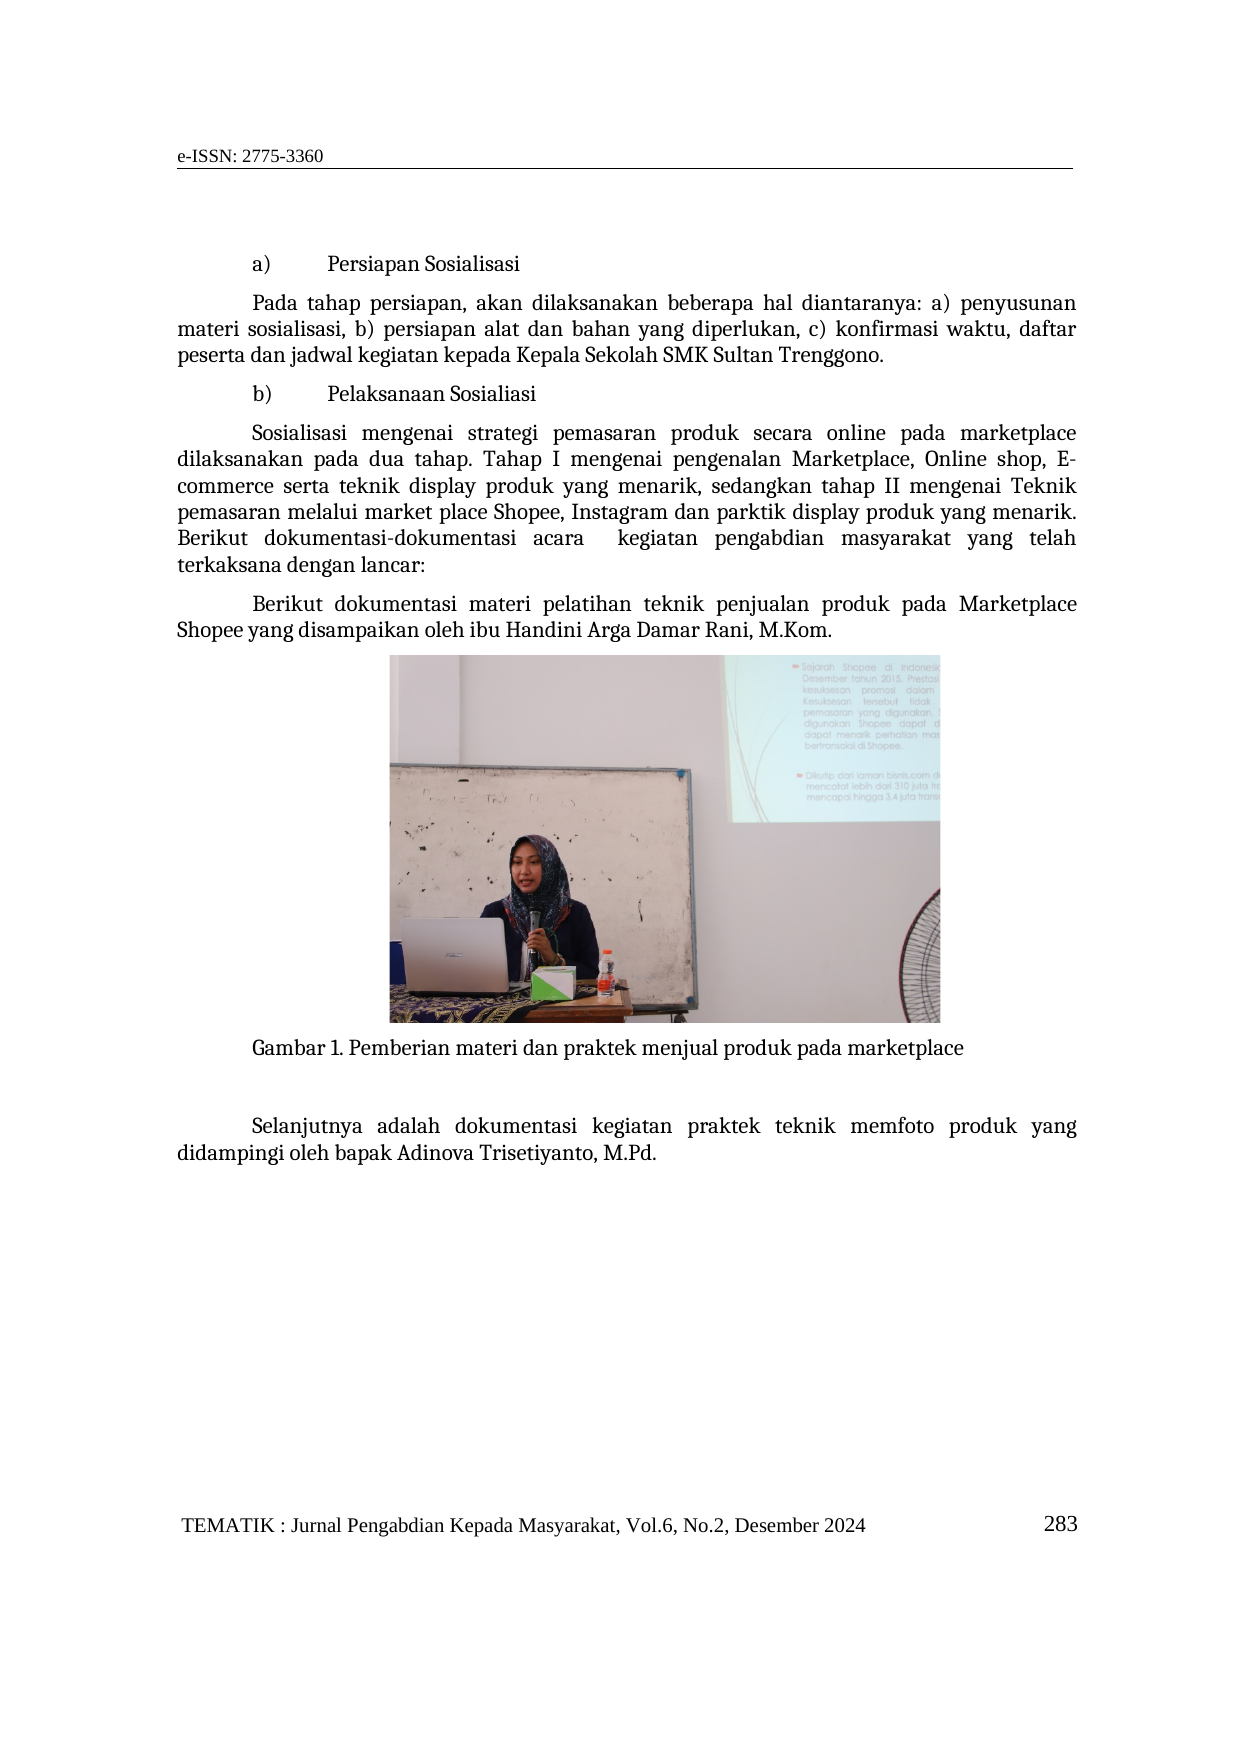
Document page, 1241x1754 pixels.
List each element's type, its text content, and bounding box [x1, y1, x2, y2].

text Gambar 1. Pemberian materi dan praktek menjual produk pada marketplace [177, 1035, 1078, 1062]
text a) Persiapan Sosialisasi [177, 251, 1078, 277]
text Selanjutnya adalah dokumentasi kegiatan praktek teknik memfoto produk yang didampingi oleh bapak Adinova Trisetiyanto, M.Pd. [177, 1113, 1078, 1166]
text Berikut dokumentasi materi pelatihan teknik penjualan produk pada Marketplace Shopee yang disampaikan oleh ibu Handini Arga Damar Rani, M.Kom. [177, 590, 1078, 643]
text Sosialisasi mengenai strategi pemasaran produk secara online pada marketplace dilaksanakan pada dua tahap. Tahap I mengenai pengenalan Marketplace, Online shop, E-commerce serta teknik display produk yang menarik, sedangkan tahap II mengenai Teknik pemasaran melalui market place Shopee, Instagram dan parktik display produk yang menarik. Berikut dokumentasi-dokumentasi acara kegiatan pengabdian masyarakat yang telah terkaksana dengan lancar: [177, 420, 1078, 578]
picture [389, 655, 941, 1023]
text Pada tahap persiapan, akan dilaksanakan beberapa hal diantaranya: a) penyusunan materi sosialisasi, b) persiapan alat dan bahan yang diperlukan, c) konfirmasi waktu, daftar peserta dan jadwal kegiatan kepada Kepala Sekolah SMK Sultan Trenggono. [177, 289, 1078, 368]
text b) Pelaksanaan Sosialiasi [177, 381, 1078, 407]
